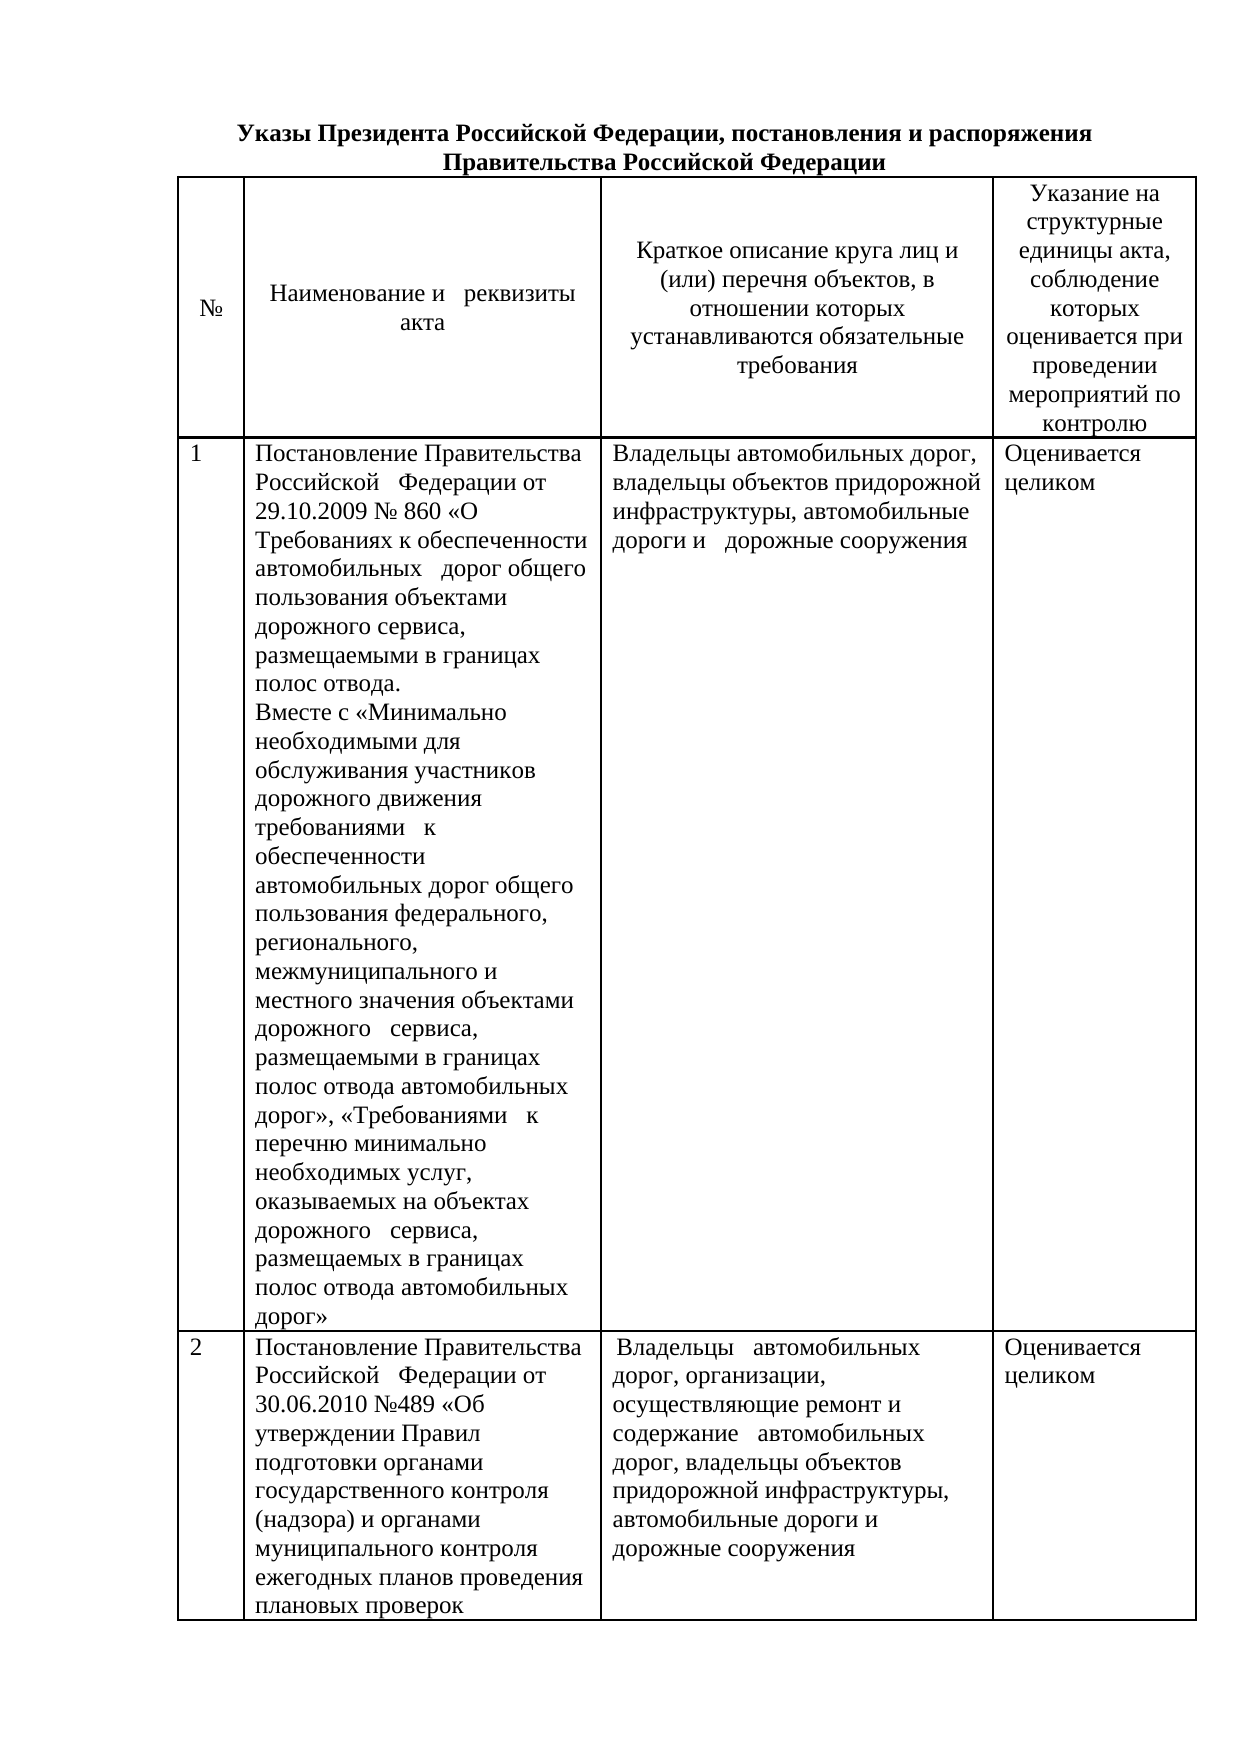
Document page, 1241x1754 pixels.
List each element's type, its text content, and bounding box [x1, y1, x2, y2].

table_cell Оценивается целиком [994, 439, 1195, 1330]
table_cell Постановление Правительства Российской Федерации от 29.10.2009 № 860 «О Требованиях к обеспеченности автомобильных дорог общего пользования объектами дорожного сервиса, размещаемыми в границах полос отвода. Вместе с «Минимально необходимыми для обслуживания участников дорожного движения требованиями к обеспеченности автомобильных дорог общего пользования федерального, регионального, межмуниципального и местного значения объектами дорожного сервиса, размещаемыми в границах полос отвода автомобильных дорог», «Требованиями к перечню минимально необходимых услуг, оказываемых на объектах дорожного сервиса, размещаемых в границах полос отвода автомобильных дорог» [245, 439, 600, 1330]
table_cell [602, 1332, 992, 1619]
table_cell 2 [179, 1332, 243, 1619]
table_cell Владельцы автомобильных дорог, владельцы объектов придорожной инфраструктуры, автомобильные дороги и дорожные сооружения [602, 439, 992, 1330]
table_header Указание на структурные единицы акта, соблюдение которых оценивается при проведении мероприятий по контролю [994, 178, 1195, 436]
table_cell Оценивается целиком [994, 1332, 1195, 1619]
table_header Наименование и реквизиты акта [245, 178, 600, 436]
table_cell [245, 1332, 600, 1619]
table_header № [179, 178, 243, 436]
table_header Краткое описание круга лиц и (или) перечня объектов, в отношении которых устанавливаются обязательные требования [602, 178, 992, 436]
table_cell 1 [179, 439, 243, 1330]
text Указы Президента Российской Федерации, постановления и распоряжения Правительства Российской Федерации [177, 118, 1152, 176]
